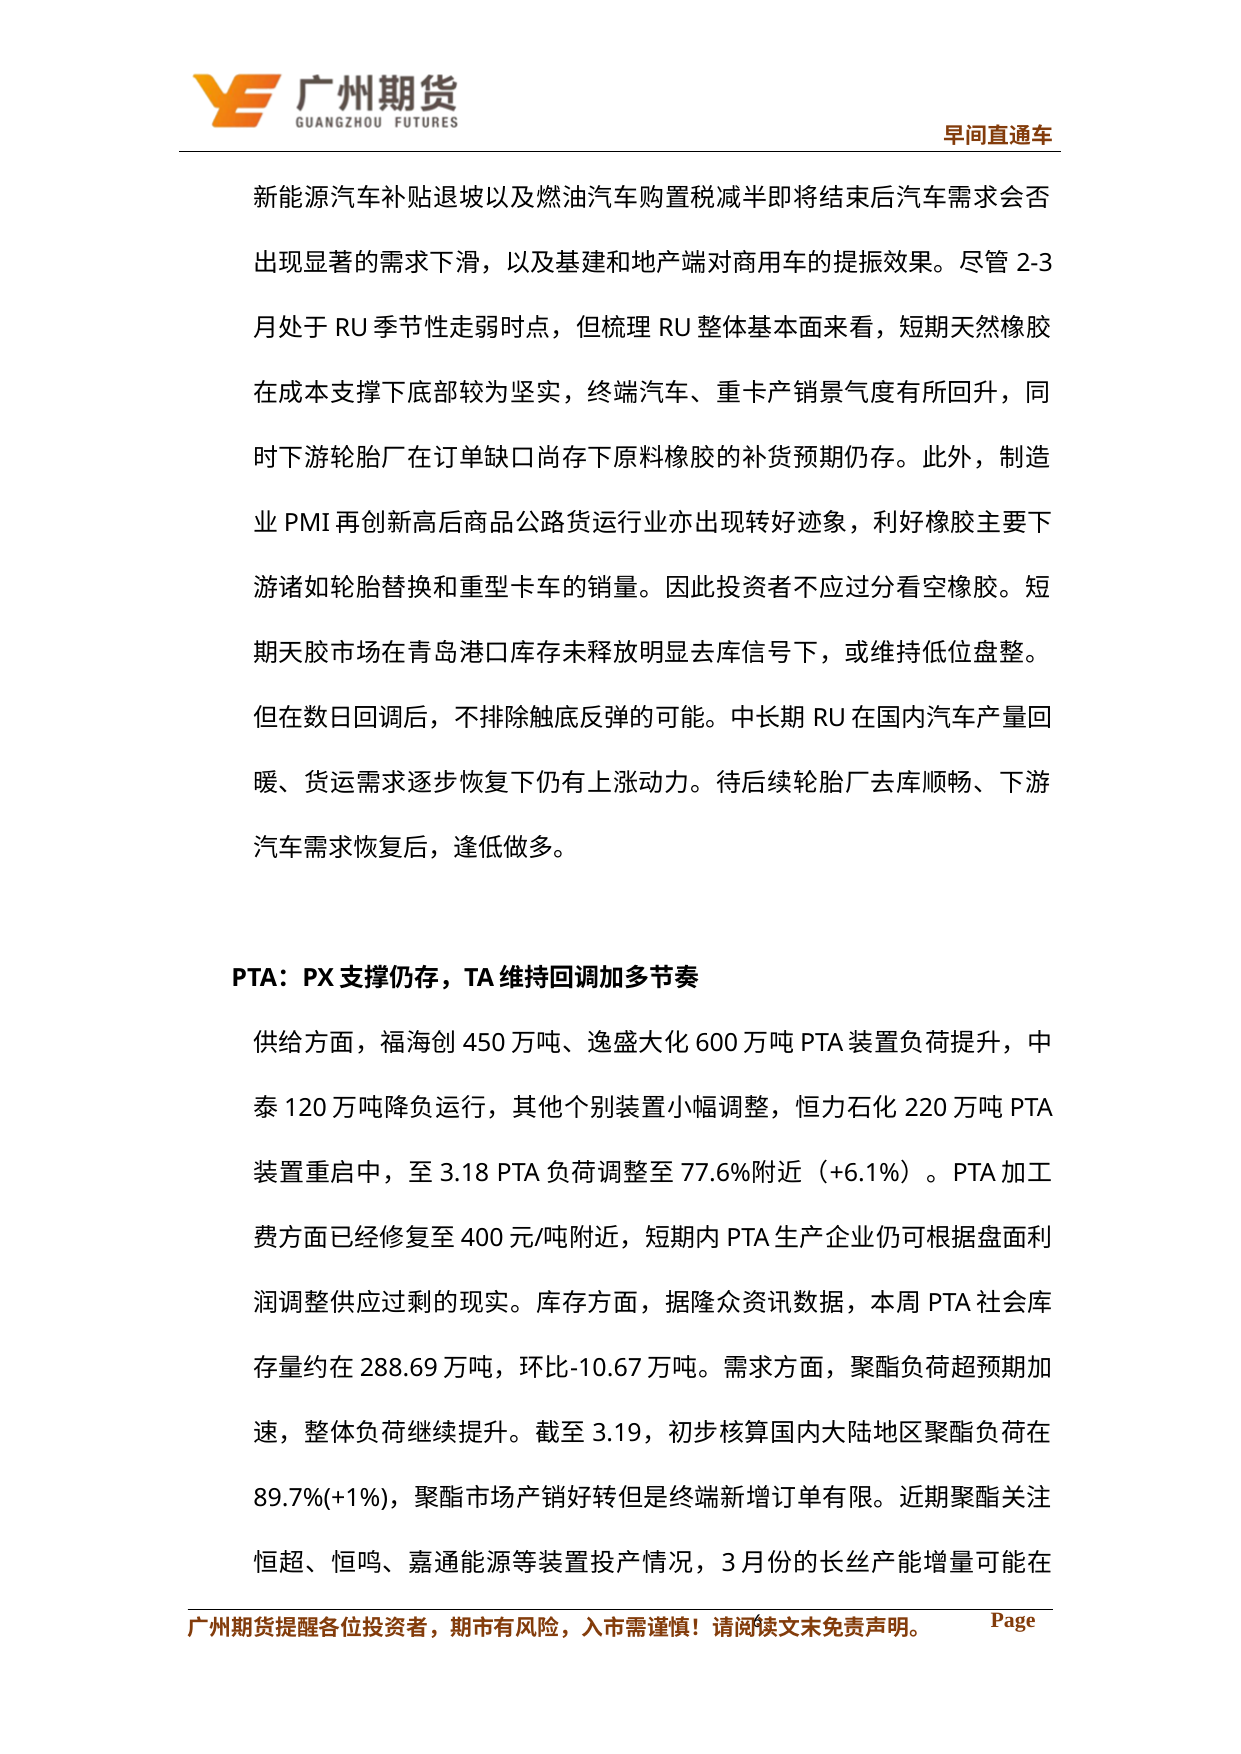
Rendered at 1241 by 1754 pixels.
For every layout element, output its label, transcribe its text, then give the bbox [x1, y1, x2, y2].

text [253, 1008, 1053, 1593]
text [253, 163, 1053, 878]
text PTA：PX支撑仍存，TA维持回调加多节奏 [231, 943, 1053, 1008]
picture [187, 61, 479, 139]
